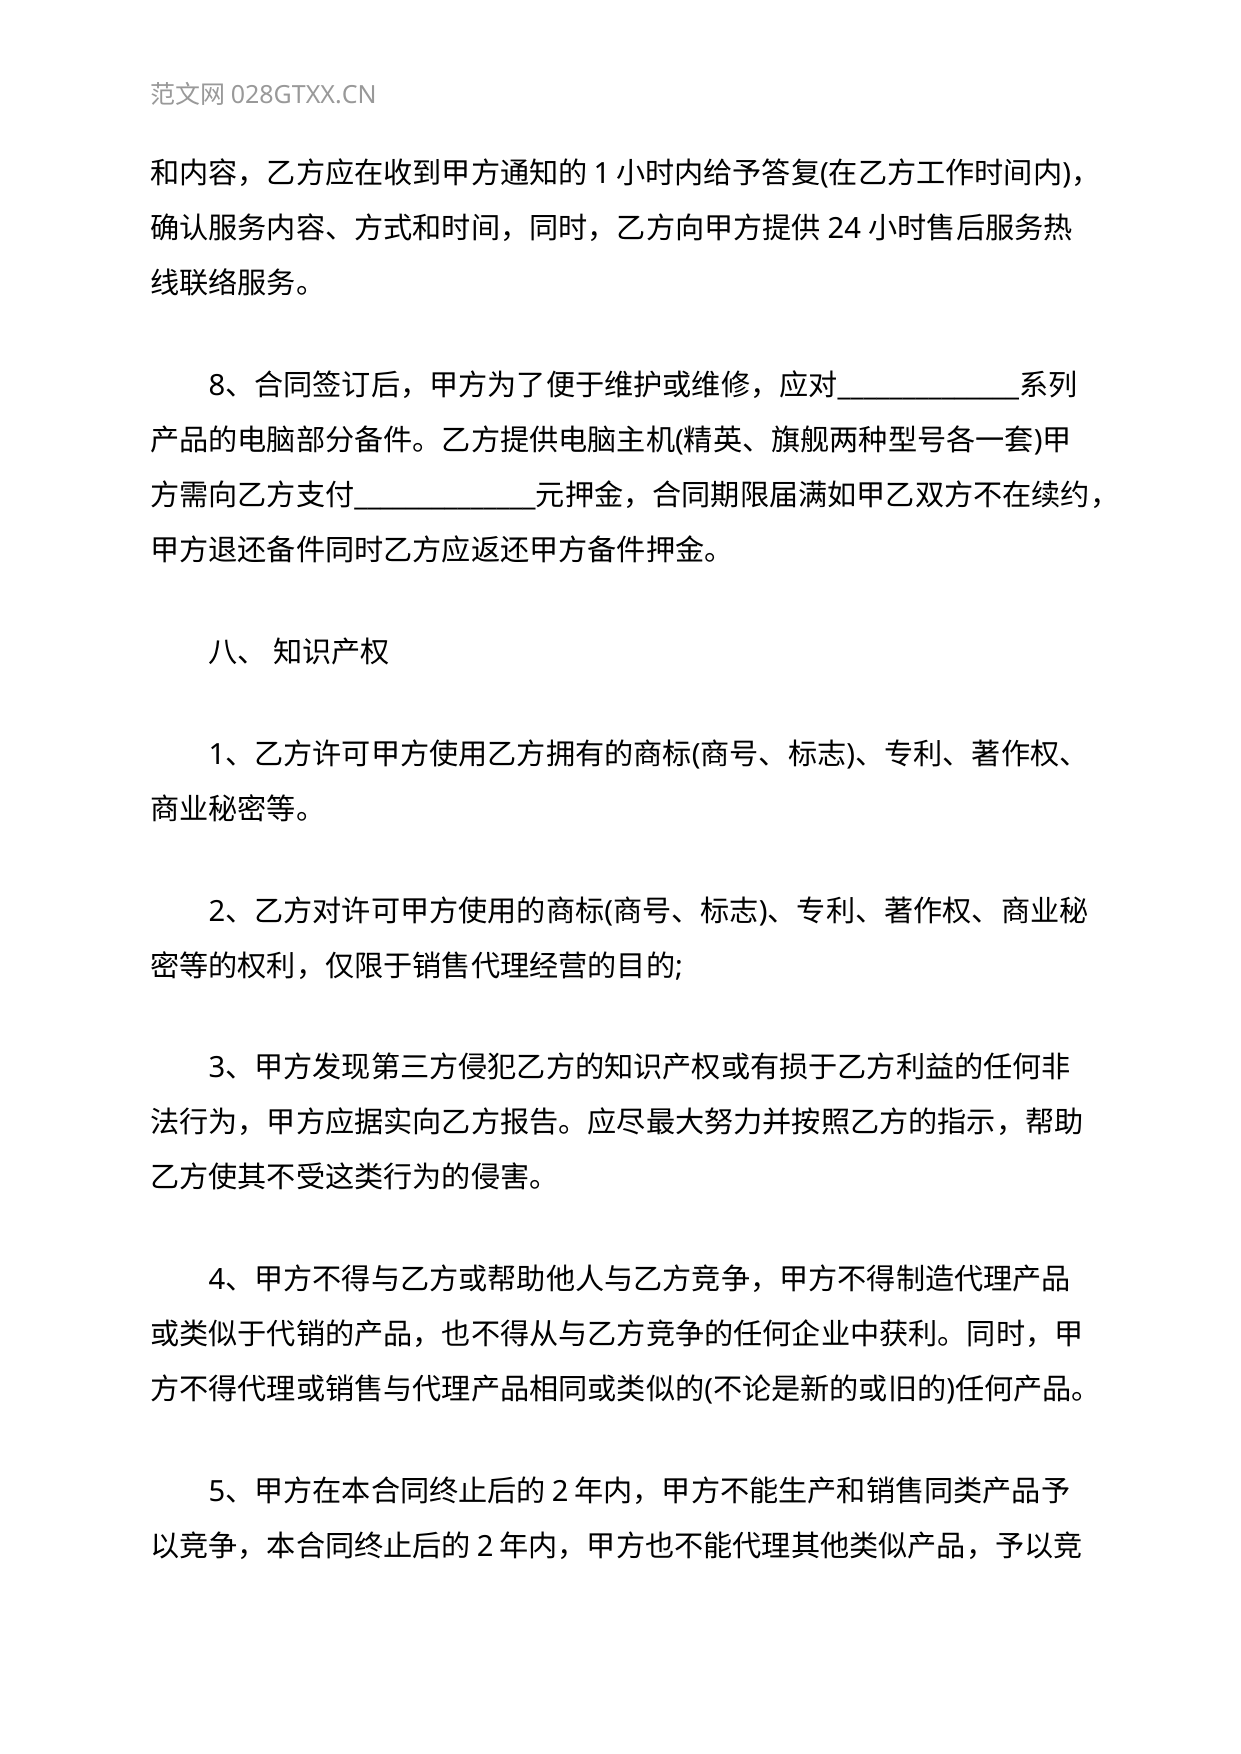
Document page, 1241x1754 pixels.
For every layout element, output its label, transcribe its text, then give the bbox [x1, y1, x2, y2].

text 八、 知识产权 [150, 628, 1090, 671]
text 3、甲方发现第三方侵犯乙方的知识产权或有损于乙方利益的任何非法行为，甲方应据实向乙方报告。应尽最大努力并按照乙方的指示，帮助乙方使其不受这类行为的侵害。 [150, 1044, 1090, 1196]
text 4、甲方不得与乙方或帮助他人与乙方竞争，甲方不得制造代理产品或类似于代销的产品，也不得从与乙方竞争的任何企业中获利。同时，甲方不得代理或销售与代理产品相同或类似的(不论是新的或旧的)任何产品。 [150, 1256, 1090, 1408]
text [150, 150, 1090, 302]
text 1、乙方许可甲方使用乙方拥有的商标(商号、标志)、专利、著作权、商业秘密等。 [150, 730, 1090, 828]
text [150, 1468, 1090, 1565]
text 2、乙方对许可甲方使用的商标(商号、标志)、专利、著作权、商业秘密等的权利，仅限于销售代理经营的目的; [150, 887, 1090, 984]
text 8、合同签订后，甲方为了便于维护或维修，应对______________系列产品的电脑部分备件。乙方提供电脑主机(精英、旗舰两种型号各一套)甲方需向乙方支付______________元押金，合同期限届满如甲乙双方不在续约，甲方退还备件同时乙方应返还甲方备件押金。 [150, 362, 1090, 569]
